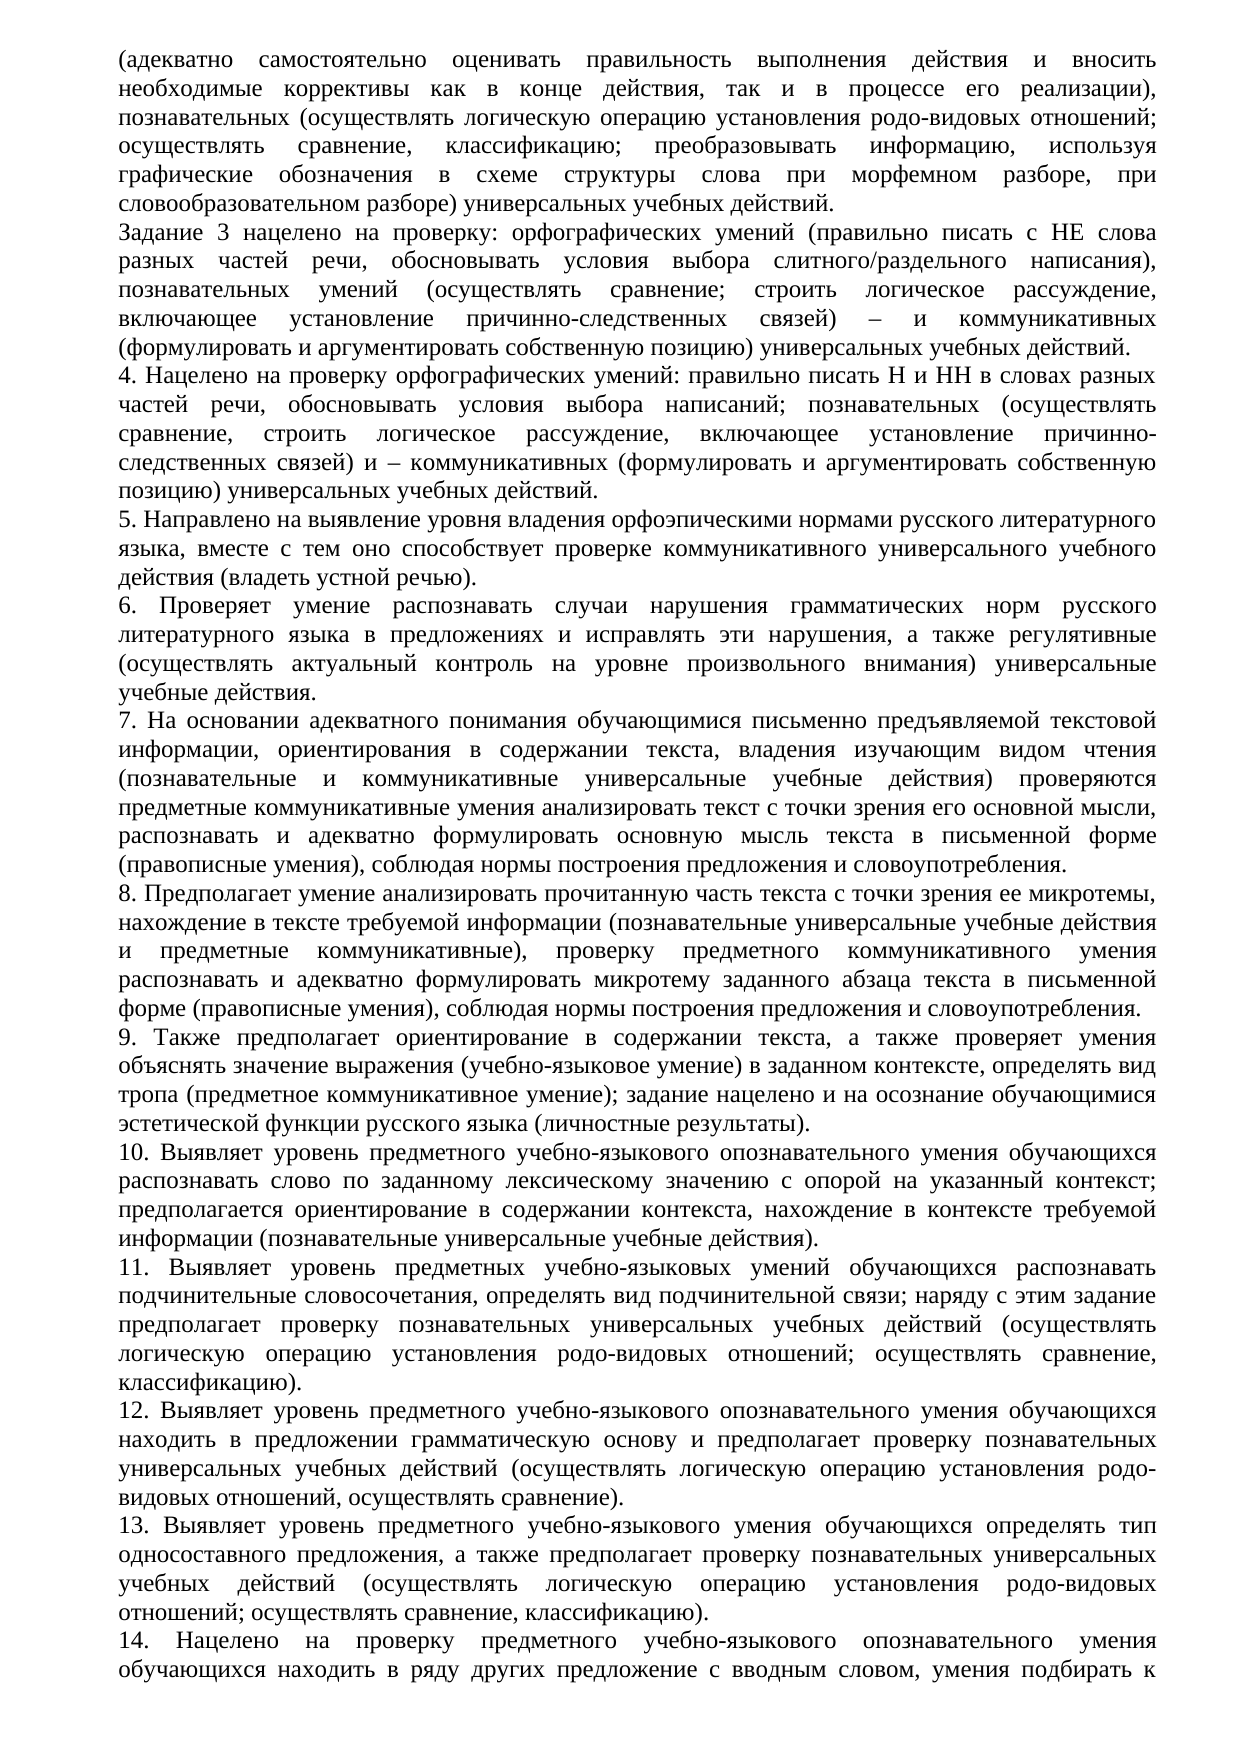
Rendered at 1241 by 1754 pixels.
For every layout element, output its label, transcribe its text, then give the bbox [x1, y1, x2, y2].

text 12. Выявляет уровень предметного учебно-языкового опознавательного умения обучающихся находить в предложении грамматическую основу и предполагает проверку познавательных универсальных учебных действий (осуществлять логическую операцию установления родо-видовых отношений, осуществлять сравнение). [118, 1396, 1157, 1511]
text 5. Направлено на выявление уровня владения орфоэпическими нормами русского литературного языка, вместе с тем оно способствует проверке коммуникативного универсального учебного действия (владеть устной речью). [118, 504, 1157, 591]
text 7. На основании адекватного понимания обучающимися письменно предъявляемой текстовой информации, ориентирования в содержании текста, владения изучающим видом чтения (познавательные и коммуникативные универсальные учебные действия) проверяются предметные коммуникативные умения анализировать текст с точки зрения его основной мысли, распознавать и адекватно формулировать основную мысль текста в письменной форме (правописные умения), соблюдая нормы построения предложения и словоупотребления. [118, 706, 1157, 878]
text 10. Выявляет уровень предметного учебно-языкового опознавательного умения обучающихся распознавать слово по заданному лексическому значению с опорой на указанный контекст; предполагается ориентирование в содержании контекста, нахождение в контексте требуемой информации (познавательные универсальные учебные действия). [118, 1137, 1157, 1252]
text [118, 1626, 1157, 1683]
text 6. Проверяет умение распознавать случаи нарушения грамматических норм русского литературного языка в предложениях и исправлять эти нарушения, а также регулятивные (осуществлять актуальный контроль на уровне произвольного внимания) универсальные учебные действия. [118, 591, 1157, 706]
text 4. Нацелено на проверку орфографических умений: правильно писать Н и НН в словах разных частей речи, обосновывать условия выбора написаний; познавательных (осуществлять сравнение, строить логическое рассуждение, включающее установление причинно-следственных связей) и – коммуникативных (формулировать и аргументировать собственную позицию) универсальных учебных действий. [118, 361, 1157, 504]
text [118, 44, 1157, 217]
text Задание 3 нацелено на проверку: орфографических умений (правильно писать с НЕ слова разных частей речи, обосновывать условия выбора слитного/раздельного написания), познавательных умений (осуществлять сравнение; строить логическое рассуждение, включающее установление причинно-следственных связей) – и коммуникативных (формулировать и аргументировать собственную позицию) универсальных учебных действий. [118, 217, 1157, 361]
text 9. Также предполагает ориентирование в содержании текста, а также проверяет умения объяснять значение выражения (учебно-языковое умение) в заданном контексте, определять вид тропа (предметное коммуникативное умение); задание нацелено и на осознание обучающимися эстетической функции русского языка (личностные результаты). [118, 1022, 1157, 1137]
text 13. Выявляет уровень предметного учебно-языкового умения обучающихся определять тип односоставного предложения, а также предполагает проверку познавательных универсальных учебных действий (осуществлять логическую операцию установления родо-видовых отношений; осуществлять сравнение, классификацию). [118, 1511, 1157, 1626]
text 11. Выявляет уровень предметных учебно-языковых умений обучающихся распознавать подчинительные словосочетания, определять вид подчинительной связи; наряду с этим задание предполагает проверку познавательных универсальных учебных действий (осуществлять логическую операцию установления родо-видовых отношений; осуществлять сравнение, классификацию). [118, 1252, 1157, 1396]
text 8. Предполагает умение анализировать прочитанную часть текста с точки зрения ее микротемы, нахождение в тексте требуемой информации (познавательные универсальные учебные действия и предметные коммуникативные), проверку предметного коммуникативного умения распознавать и адекватно формулировать микротему заданного абзаца текста в письменной форме (правописные умения), соблюдая нормы построения предложения и словоупотребления. [118, 878, 1157, 1022]
